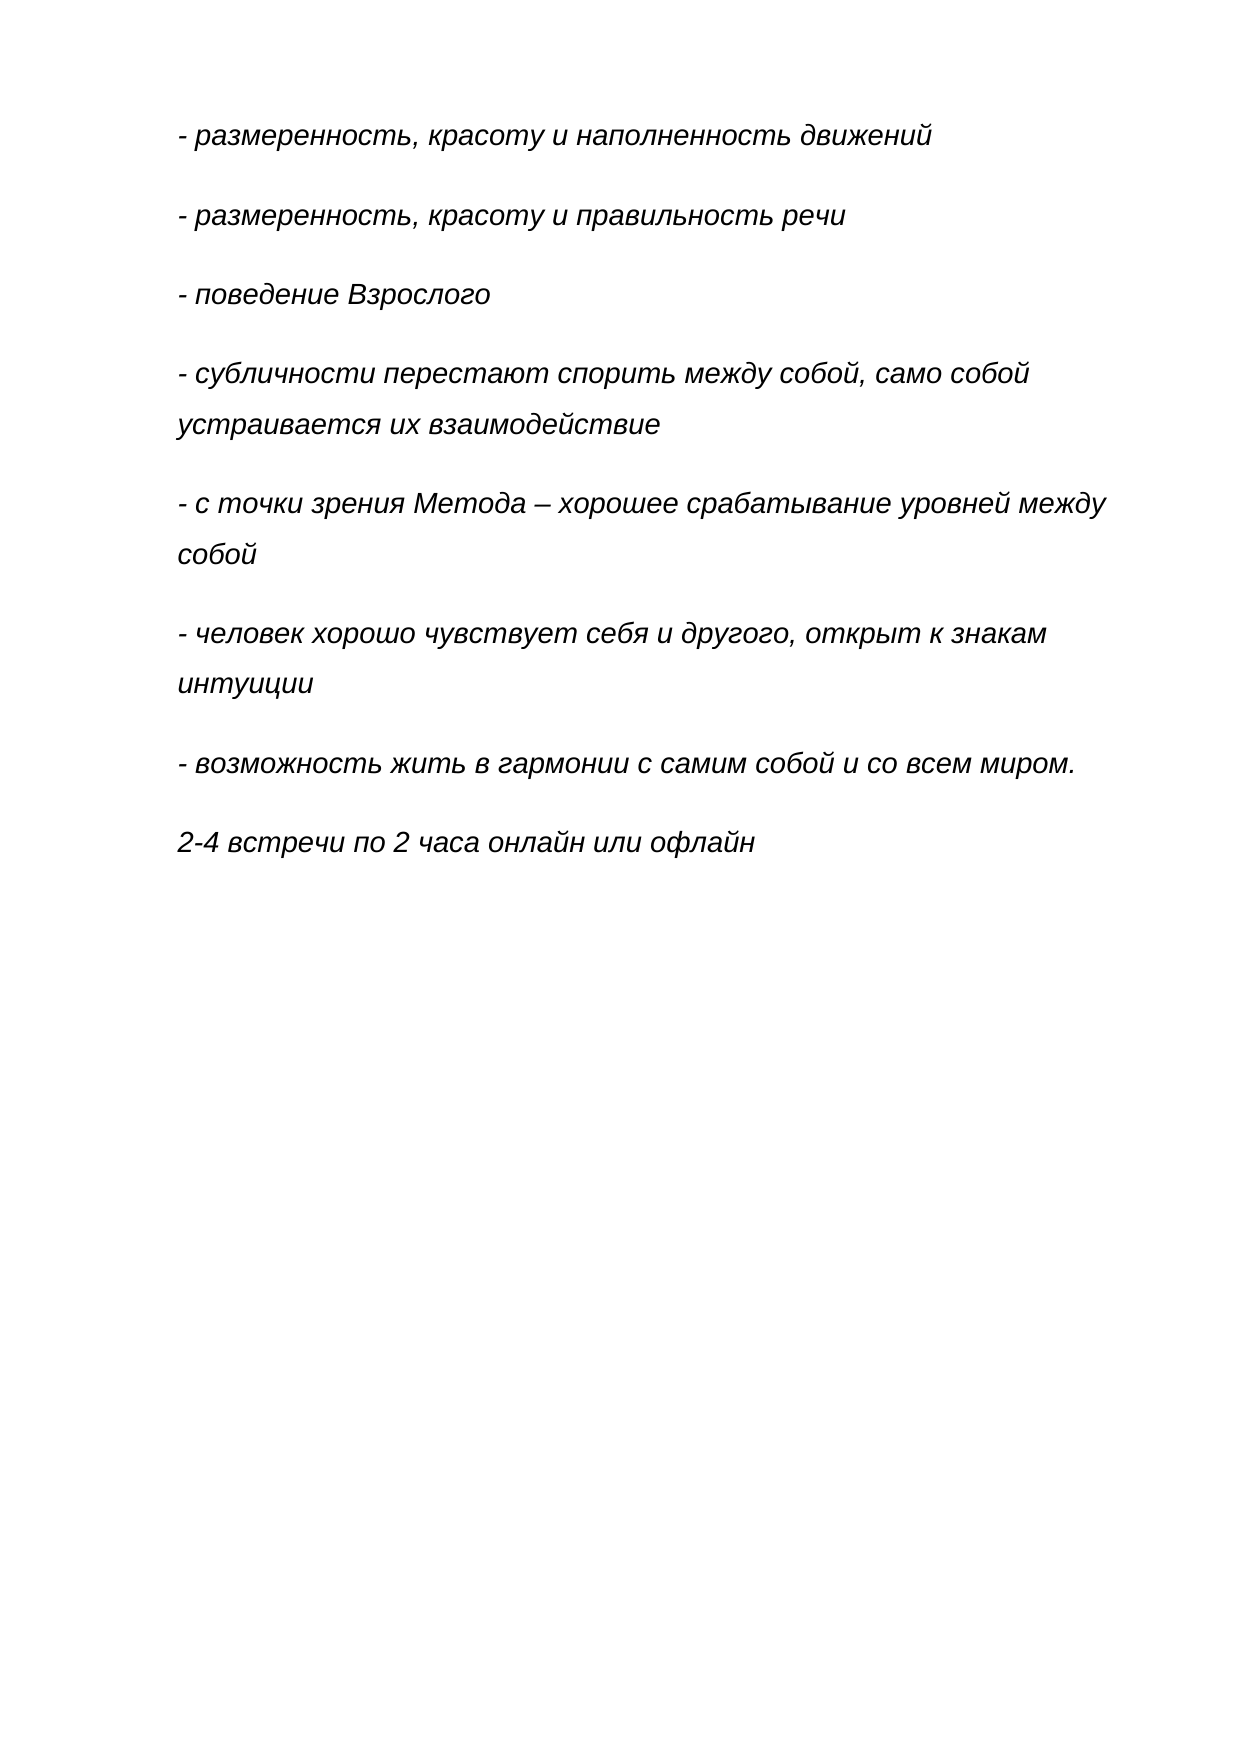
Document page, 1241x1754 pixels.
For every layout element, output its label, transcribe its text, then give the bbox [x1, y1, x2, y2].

text - поведение Взрослого [177, 277, 1152, 311]
text - размеренность, красоту и наполненность движений [177, 118, 1152, 152]
text - размеренность, красоту и правильность речи [177, 198, 1152, 231]
text - субличности перестают спорить между собой, само собой устраивается их взаимодействие [177, 357, 1152, 440]
text 2-4 встречи по 2 часа онлайн или офлайн [177, 825, 1152, 859]
text - с точки зрения Метода – хорошее срабатывание уровней между собой [177, 486, 1152, 570]
text - возможность жить в гармонии с самим собой и со всем миром. [177, 746, 1152, 779]
text - человек хорошо чувствует себя и другого, открыт к знакам интуиции [177, 616, 1152, 700]
